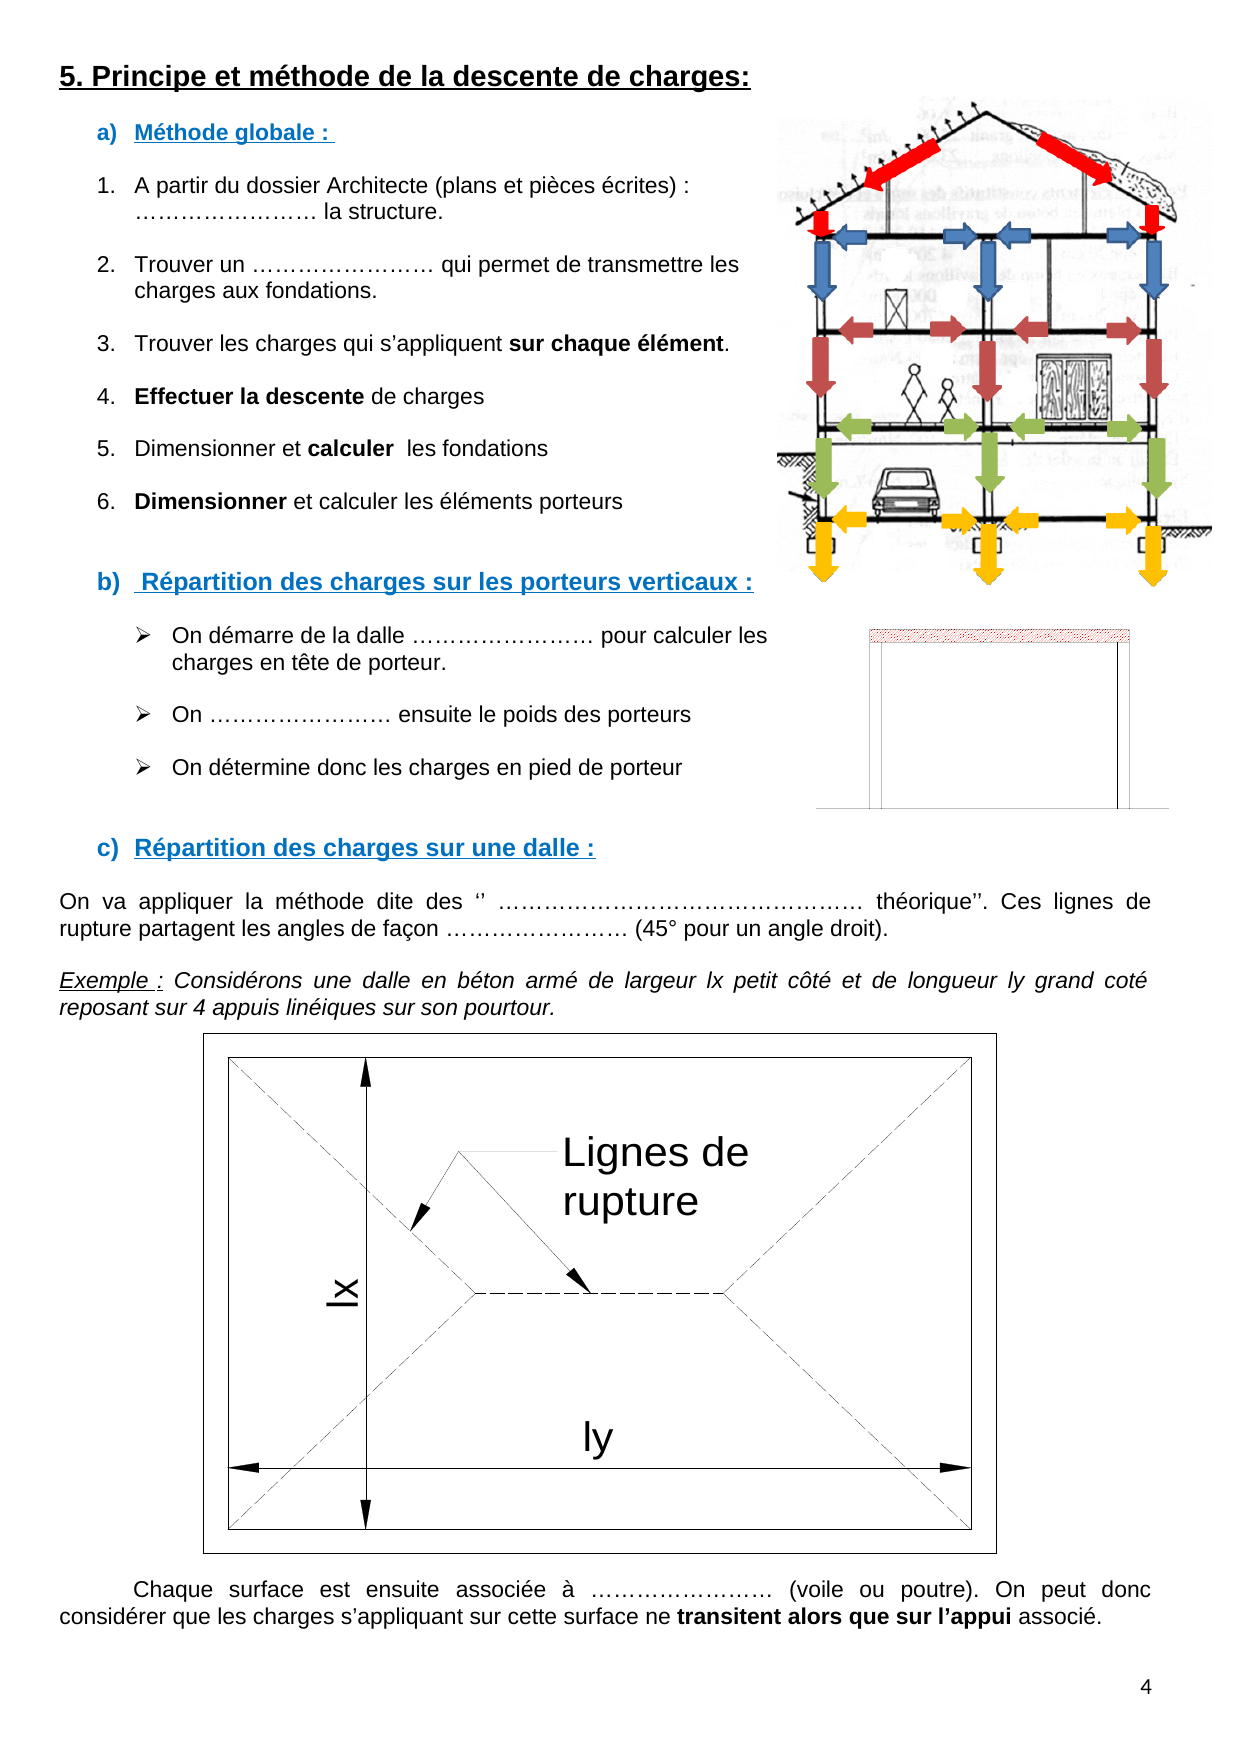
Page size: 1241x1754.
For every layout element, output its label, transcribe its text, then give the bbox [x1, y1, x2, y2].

picture [806, 595, 1180, 830]
list On démarre de la dalle …………………… pour calculer les charges en tête de porteur. [134, 622, 806, 675]
list Dimensionner et calculer les fondations [97, 435, 777, 462]
list Méthode globale : [97, 119, 777, 145]
list On détermine donc les charges en pied de porteur [134, 754, 806, 780]
text 5. Principe et méthode de la descente de charges: [59, 59, 1152, 93]
list Effectuer la descente de charges [97, 383, 777, 409]
list Trouver un …………………… qui permet de transmettre les charges aux fondations. [97, 251, 777, 303]
list On …………………… ensuite le poids des porteurs [134, 701, 806, 728]
list Trouver les charges qui s’appliquent sur chaque élément. [97, 330, 777, 356]
list Répartition des charges sur les porteurs verticaux : [97, 567, 1152, 596]
text On va appliquer la méthode dite des ‘’ ………………………………………… théorique’’. Ces lignes de rupture partagent les angles de façon …………………… (45° pour un angle droit). [59, 888, 1152, 941]
list Dimensionner et calculer les éléments porteurs [97, 488, 777, 514]
picture [777, 91, 1212, 591]
text Exemple : Considérons une dalle en béton armé de largeur lx petit côté et de longueur ly grand coté reposant sur 4 appuis linéiques sur son pourtour. [59, 967, 1152, 1020]
list Répartition des charges sur une dalle : [97, 833, 1152, 862]
list A partir du dossier Architecte (plans et pièces écrites) : …………………… la structure. [97, 172, 777, 224]
text Chaque surface est ensuite associée à …………………… (voile ou poutre). On peut donc considérer que les charges s’appliquant sur cette surface ne transitent alors que sur l’appui associé. [59, 1576, 1152, 1629]
